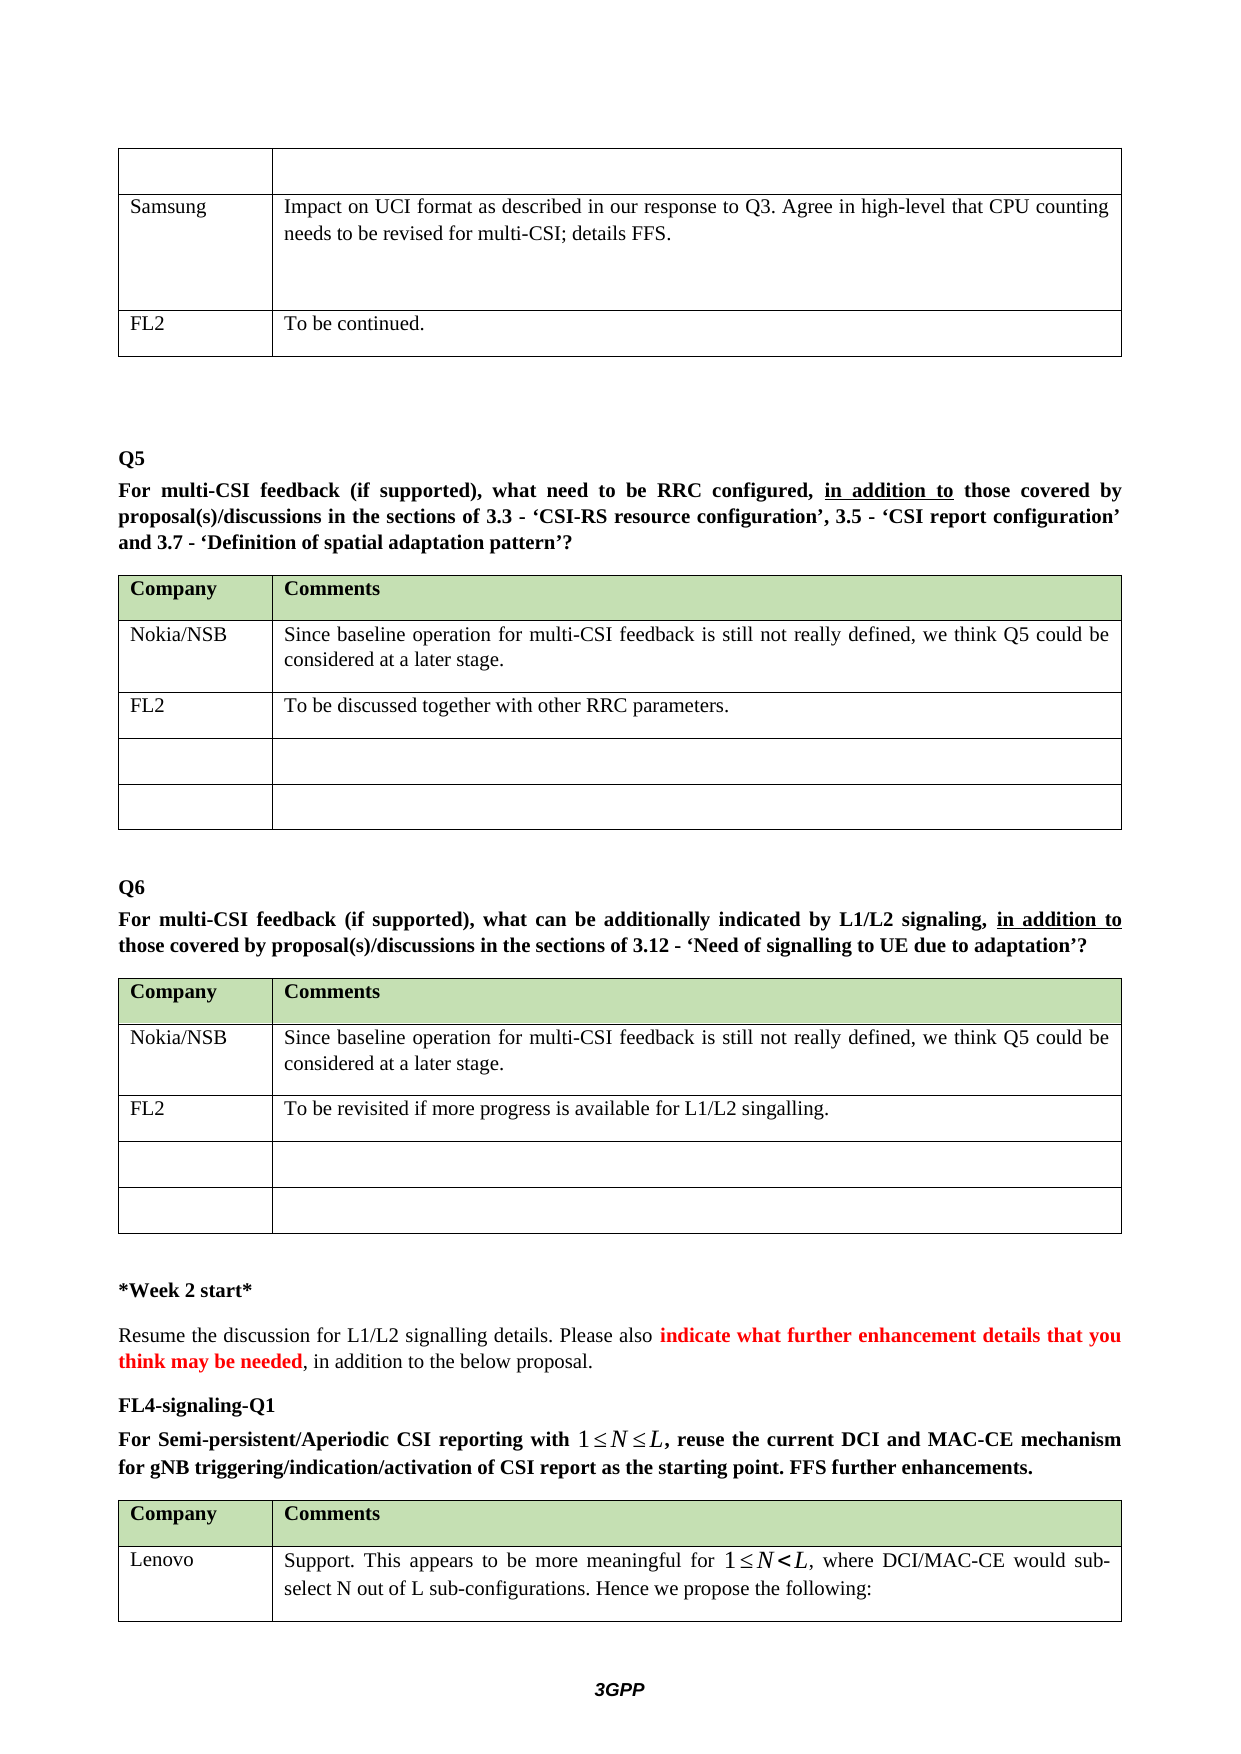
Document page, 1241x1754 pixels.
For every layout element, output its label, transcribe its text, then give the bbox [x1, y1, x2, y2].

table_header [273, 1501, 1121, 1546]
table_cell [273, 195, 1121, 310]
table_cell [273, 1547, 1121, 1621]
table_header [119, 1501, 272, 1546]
text *Week 2 start* [118, 1278, 1122, 1302]
text For multi-CSI feedback (if supported), what need to be RRC configured, in addition to those covered by proposal(s)/discussions in the sections of 3.3 - ‘CSI-RS resource configuration’, 3.5 - ‘CSI report configuration’ and 3.7 - ‘Definition of spatial adaptation pattern’? [118, 478, 1122, 554]
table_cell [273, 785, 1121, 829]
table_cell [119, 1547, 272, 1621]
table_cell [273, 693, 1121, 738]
text FL4-signaling-Q1 [118, 1393, 1122, 1417]
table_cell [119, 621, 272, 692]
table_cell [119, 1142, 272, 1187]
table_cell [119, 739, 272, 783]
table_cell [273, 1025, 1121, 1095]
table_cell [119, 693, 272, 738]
text Q5 [118, 446, 1122, 470]
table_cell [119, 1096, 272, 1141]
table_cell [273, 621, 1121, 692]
text For Semi-persistent/Aperiodic CSI reporting with , reuse the current DCI and MAC-CE mechanism for gNB triggering/indication/activation of CSI report as the starting point. FFS further enhancements. [118, 1426, 1122, 1479]
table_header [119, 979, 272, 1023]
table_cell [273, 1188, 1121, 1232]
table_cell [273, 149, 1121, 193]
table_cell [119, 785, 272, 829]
text Resume the discussion for L1/L2 signalling details. Please also indicate what further enhancement details that you think may be needed, in addition to the below proposal. [118, 1323, 1122, 1373]
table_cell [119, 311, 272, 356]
text For multi-CSI feedback (if supported), what can be additionally indicated by L1/L2 signaling, in addition to those covered by proposal(s)/discussions in the sections of 3.12 - ‘Need of signalling to UE due to adaptation’? [118, 907, 1122, 957]
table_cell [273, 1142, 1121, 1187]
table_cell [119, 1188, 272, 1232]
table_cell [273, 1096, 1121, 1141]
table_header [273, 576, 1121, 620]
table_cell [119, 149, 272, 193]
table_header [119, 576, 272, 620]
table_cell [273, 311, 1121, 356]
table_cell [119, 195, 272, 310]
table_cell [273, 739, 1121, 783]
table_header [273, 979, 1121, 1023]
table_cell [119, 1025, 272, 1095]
text Q6 [118, 875, 1122, 899]
